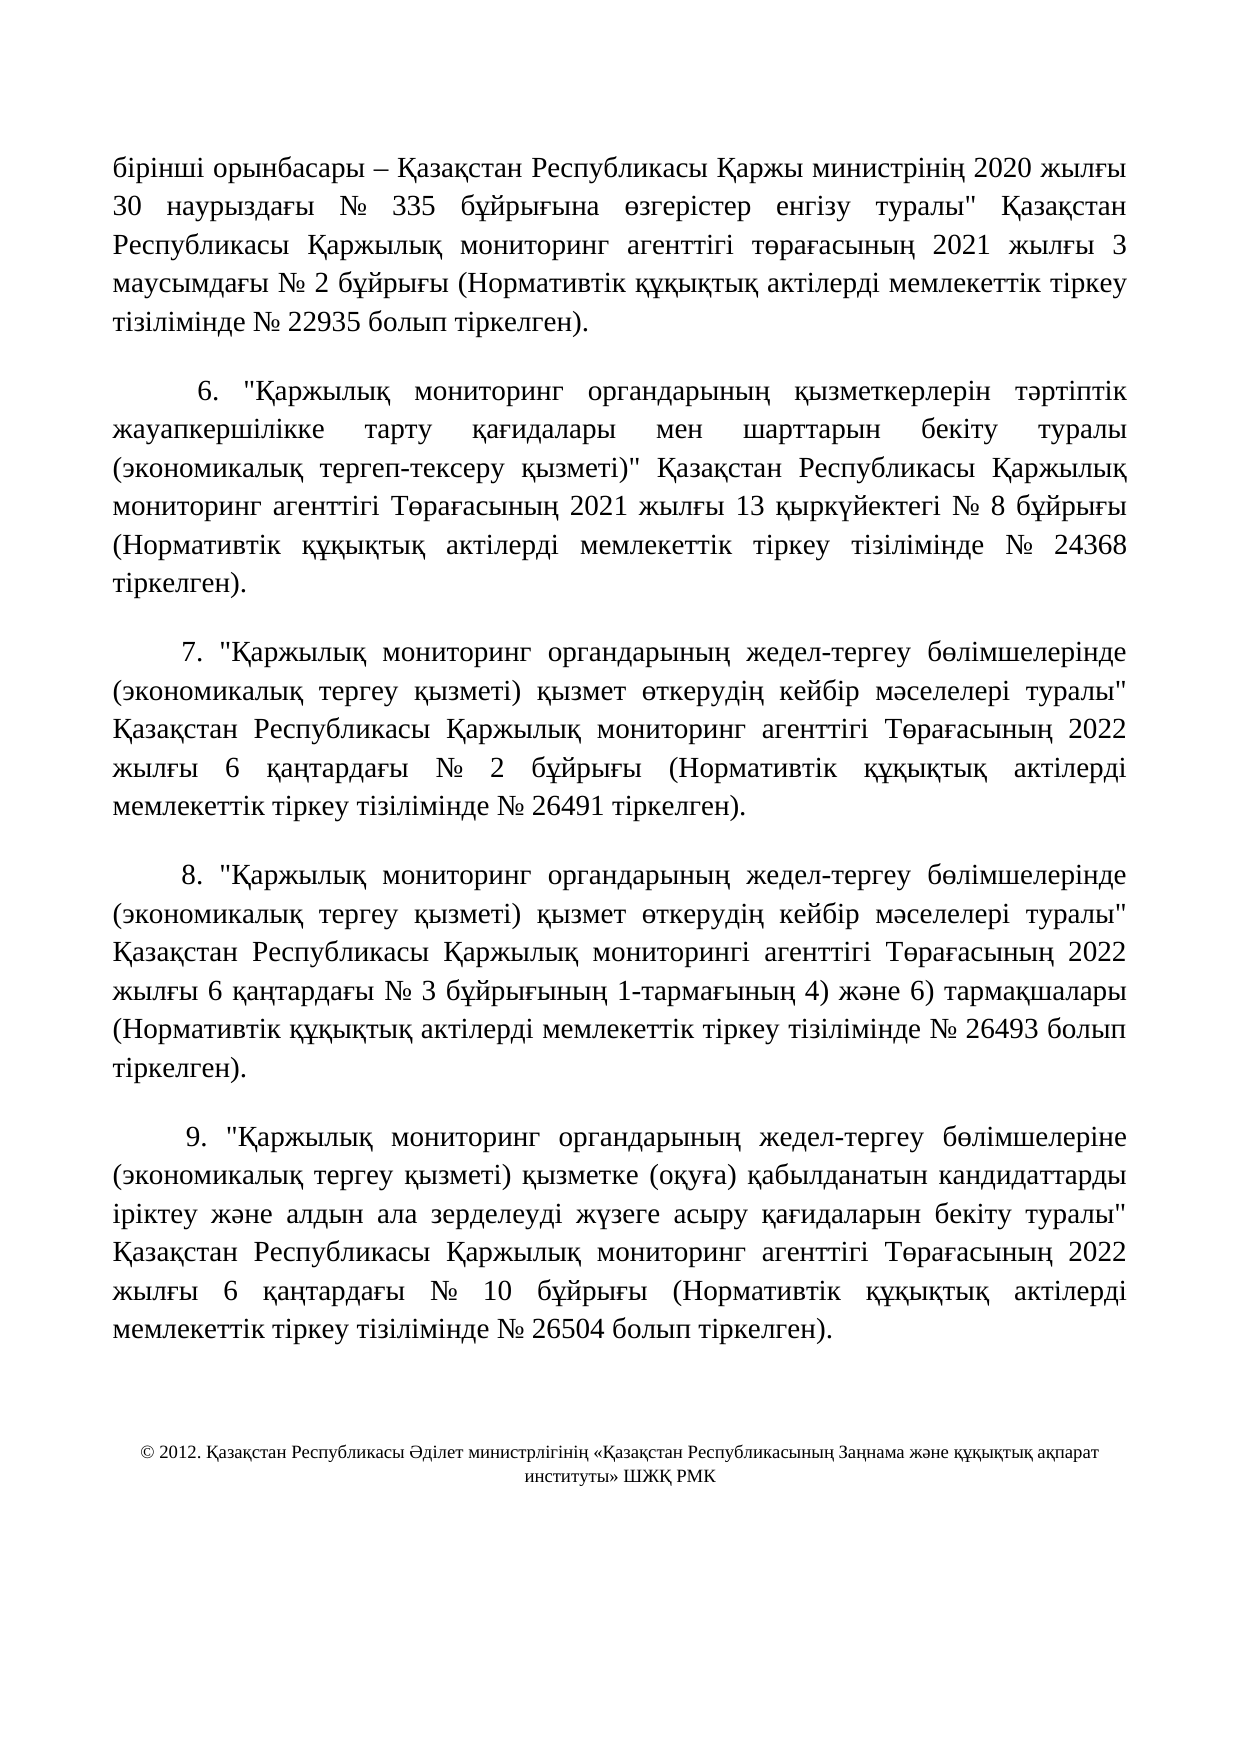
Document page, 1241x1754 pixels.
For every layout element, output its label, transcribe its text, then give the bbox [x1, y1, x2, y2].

text © 2012. Қазақстан Республикасы Әділет министрлігінің «Қазақстан Республикасының Заңнама және құқықтық ақпарат институты» ШЖҚ РМК [112, 1441, 1128, 1487]
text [112, 150, 1128, 338]
text 7. "Қаржылық мониторинг органдарының жедел-тергеу бөлімшелерінде (экономикалық тергеу қызметі) қызмет өткерудің кейбір мәселелері туралы" Қазақстан Республикасы Қаржылық мониторинг агенттігі Төрағасының 2022 жылғы 6 қаңтардағы № 2 бұйрығы (Нормативтік құқықтық актілерді мемлекеттік тіркеу тізілімінде № 26491 тіркелген). [112, 634, 1128, 822]
text 9. "Қаржылық мониторинг органдарының жедел-тергеу бөлімшелеріне (экономикалық тергеу қызметі) қызметке (оқуға) қабылданатын кандидаттарды іріктеу және алдын ала зерделеуді жүзеге асыру қағидаларын бекіту туралы" Қазақстан Республикасы Қаржылық мониторинг агенттігі Төрағасының 2022 жылғы 6 қаңтардағы № 10 бұйрығы (Нормативтік құқықтық актілерді мемлекеттік тіркеу тізілімінде № 26504 болып тіркелген). [112, 1119, 1128, 1345]
text 8. "Қаржылық мониторинг органдарының жедел-тергеу бөлімшелерінде (экономикалық тергеу қызметі) қызмет өткерудің кейбір мәселелері туралы" Қазақстан Республикасы Қаржылық мониторингі агенттігі Төрағасының 2022 жылғы 6 қаңтардағы № 3 бұйрығының 1-тармағының 4) және 6) тармақшалары (Нормативтік құқықтық актілерді мемлекеттік тіркеу тізілімінде № 26493 болып тіркелген). [112, 857, 1128, 1083]
text 6. "Қаржылық мониторинг органдарының қызметкерлерін тәртіптік жауапкершілікке тарту қағидалары мен шарттарын бекіту туралы (экономикалық тергеп-тексеру қызметі)" Қазақстан Республикасы Қаржылық мониторинг агенттігі Төрағасының 2021 жылғы 13 қыркүйектегі № 8 бұйрығы (Нормативтік құқықтық актілерді мемлекеттік тіркеу тізілімінде № 24368 тіркелген). [112, 373, 1128, 599]
